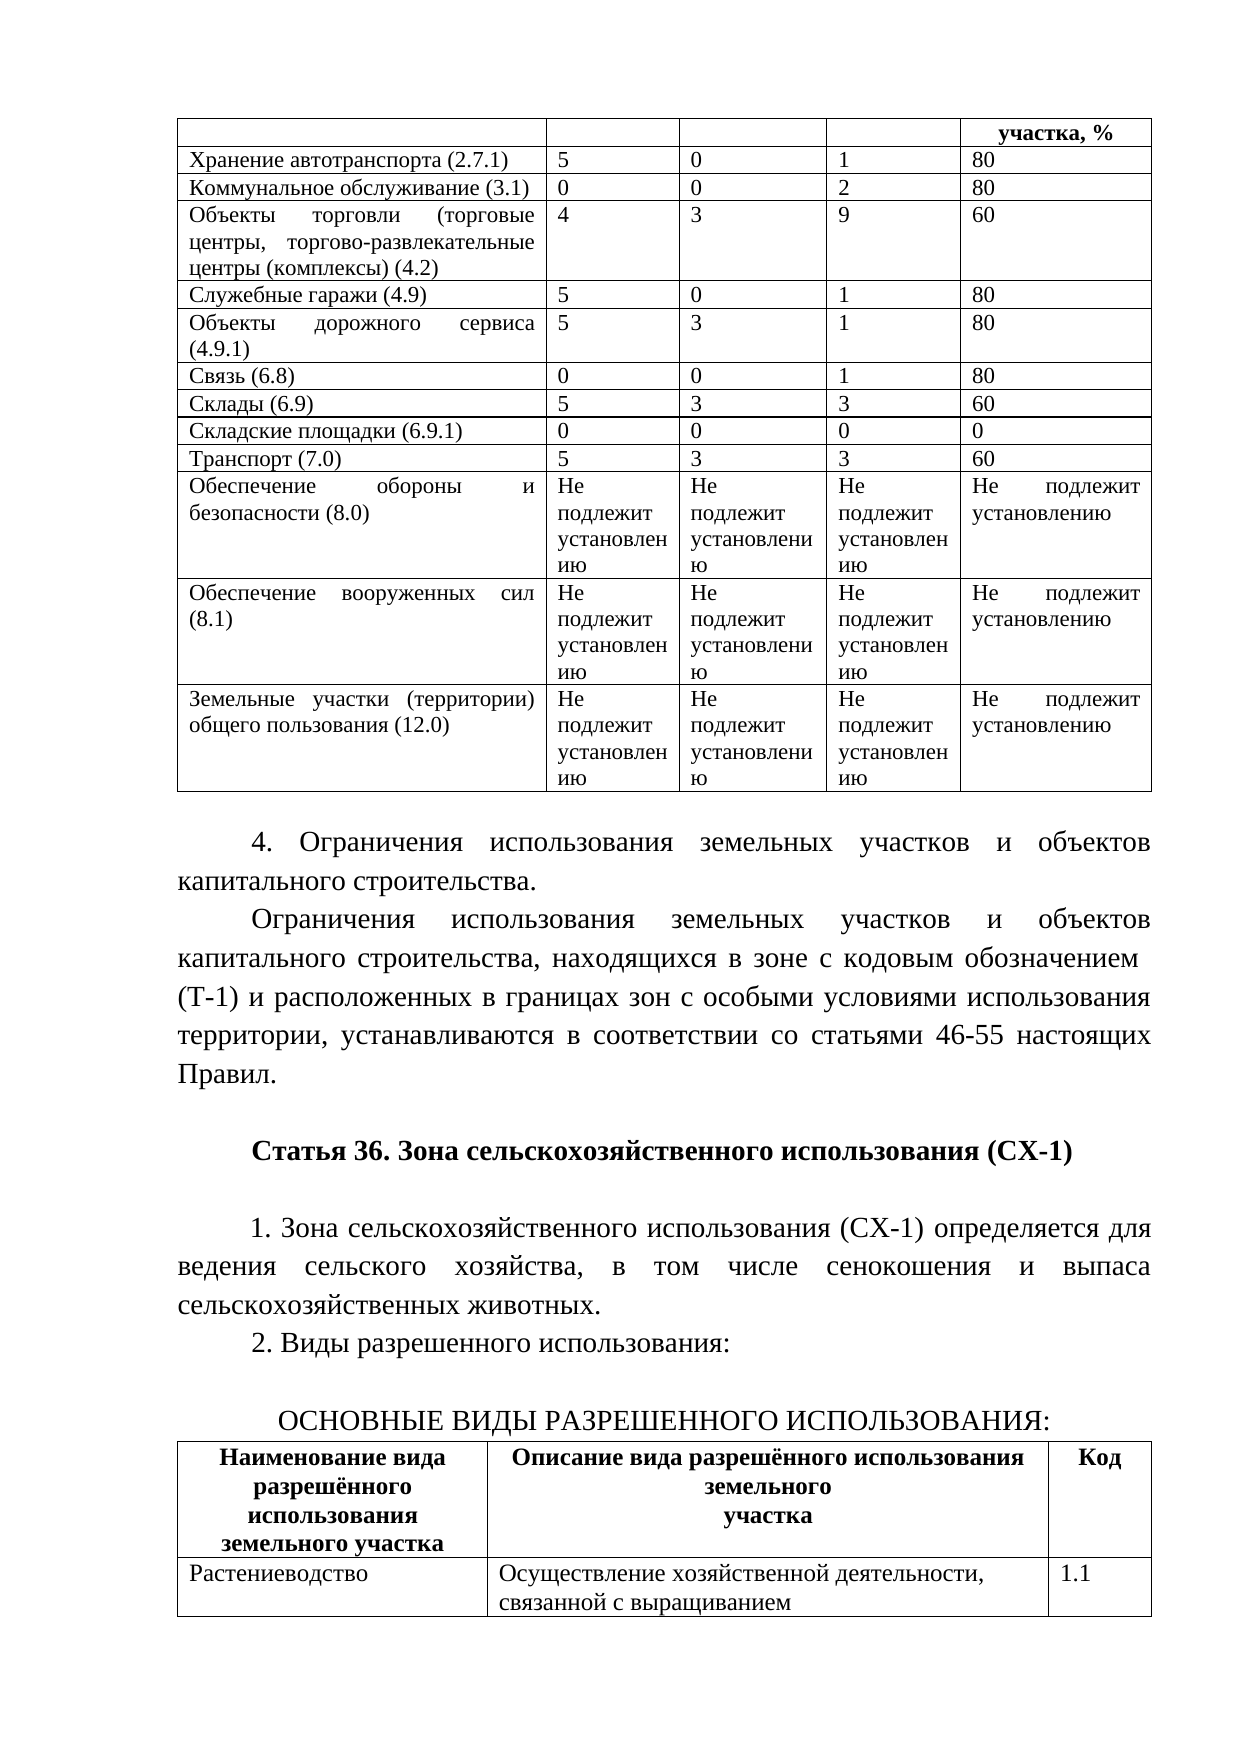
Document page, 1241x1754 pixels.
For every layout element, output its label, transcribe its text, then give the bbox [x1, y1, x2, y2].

text Ограничения использования земельных участков и объектов капитального строительства, находящихся в зоне с кодовым обозначением (Т-1) и расположенных в границах зон с особыми условиями использования территории, устанавливаются в соответствии со статьями 46-55 настоящих Правил. [177, 902, 1152, 1089]
subtitle Статья 36. Зона сельскохозяйственного использования (СХ-1) [177, 1133, 1152, 1166]
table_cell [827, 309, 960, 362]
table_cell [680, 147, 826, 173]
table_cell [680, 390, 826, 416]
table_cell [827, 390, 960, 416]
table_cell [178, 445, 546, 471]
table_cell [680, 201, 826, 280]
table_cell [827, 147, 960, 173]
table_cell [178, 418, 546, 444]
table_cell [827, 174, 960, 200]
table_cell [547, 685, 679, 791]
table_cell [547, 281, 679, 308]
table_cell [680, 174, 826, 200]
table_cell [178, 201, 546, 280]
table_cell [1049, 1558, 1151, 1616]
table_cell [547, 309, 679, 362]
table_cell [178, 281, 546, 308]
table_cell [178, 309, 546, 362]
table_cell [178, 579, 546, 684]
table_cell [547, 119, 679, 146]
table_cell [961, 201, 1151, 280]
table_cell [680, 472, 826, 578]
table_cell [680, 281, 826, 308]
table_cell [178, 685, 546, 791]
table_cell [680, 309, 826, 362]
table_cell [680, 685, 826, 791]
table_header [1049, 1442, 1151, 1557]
text 1. Зона сельскохозяйственного использования (СХ-1) определяется для ведения сельского хозяйства, в том числе сенокошения и выпаса сельскохозяйственных животных. [177, 1210, 1152, 1321]
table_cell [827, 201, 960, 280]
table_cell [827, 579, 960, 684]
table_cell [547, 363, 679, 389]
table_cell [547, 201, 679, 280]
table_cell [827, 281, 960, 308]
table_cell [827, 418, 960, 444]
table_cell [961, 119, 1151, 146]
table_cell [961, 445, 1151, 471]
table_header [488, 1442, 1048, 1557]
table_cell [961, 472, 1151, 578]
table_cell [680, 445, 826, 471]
text 2. Виды разрешенного использования: [177, 1326, 1152, 1359]
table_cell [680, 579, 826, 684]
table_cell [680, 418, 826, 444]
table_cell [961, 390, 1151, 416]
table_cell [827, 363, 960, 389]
text 4. Ограничения использования земельных участков и объектов капитального строительства. [177, 824, 1152, 897]
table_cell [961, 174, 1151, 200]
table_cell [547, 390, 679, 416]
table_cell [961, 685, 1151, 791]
text Основные виды разрешенного использования: [177, 1403, 1152, 1436]
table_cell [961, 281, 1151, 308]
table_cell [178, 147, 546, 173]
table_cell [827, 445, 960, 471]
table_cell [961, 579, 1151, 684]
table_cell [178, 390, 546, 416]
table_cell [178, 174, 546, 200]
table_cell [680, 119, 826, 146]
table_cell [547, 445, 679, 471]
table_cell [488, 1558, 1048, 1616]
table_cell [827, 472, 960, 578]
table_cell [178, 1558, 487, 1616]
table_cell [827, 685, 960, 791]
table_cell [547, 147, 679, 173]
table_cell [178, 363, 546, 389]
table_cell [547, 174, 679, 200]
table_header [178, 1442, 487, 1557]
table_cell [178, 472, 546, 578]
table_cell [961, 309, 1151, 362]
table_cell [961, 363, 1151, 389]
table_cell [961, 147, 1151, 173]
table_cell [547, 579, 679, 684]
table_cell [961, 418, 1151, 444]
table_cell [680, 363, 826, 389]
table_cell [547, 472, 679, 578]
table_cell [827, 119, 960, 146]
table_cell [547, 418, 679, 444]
